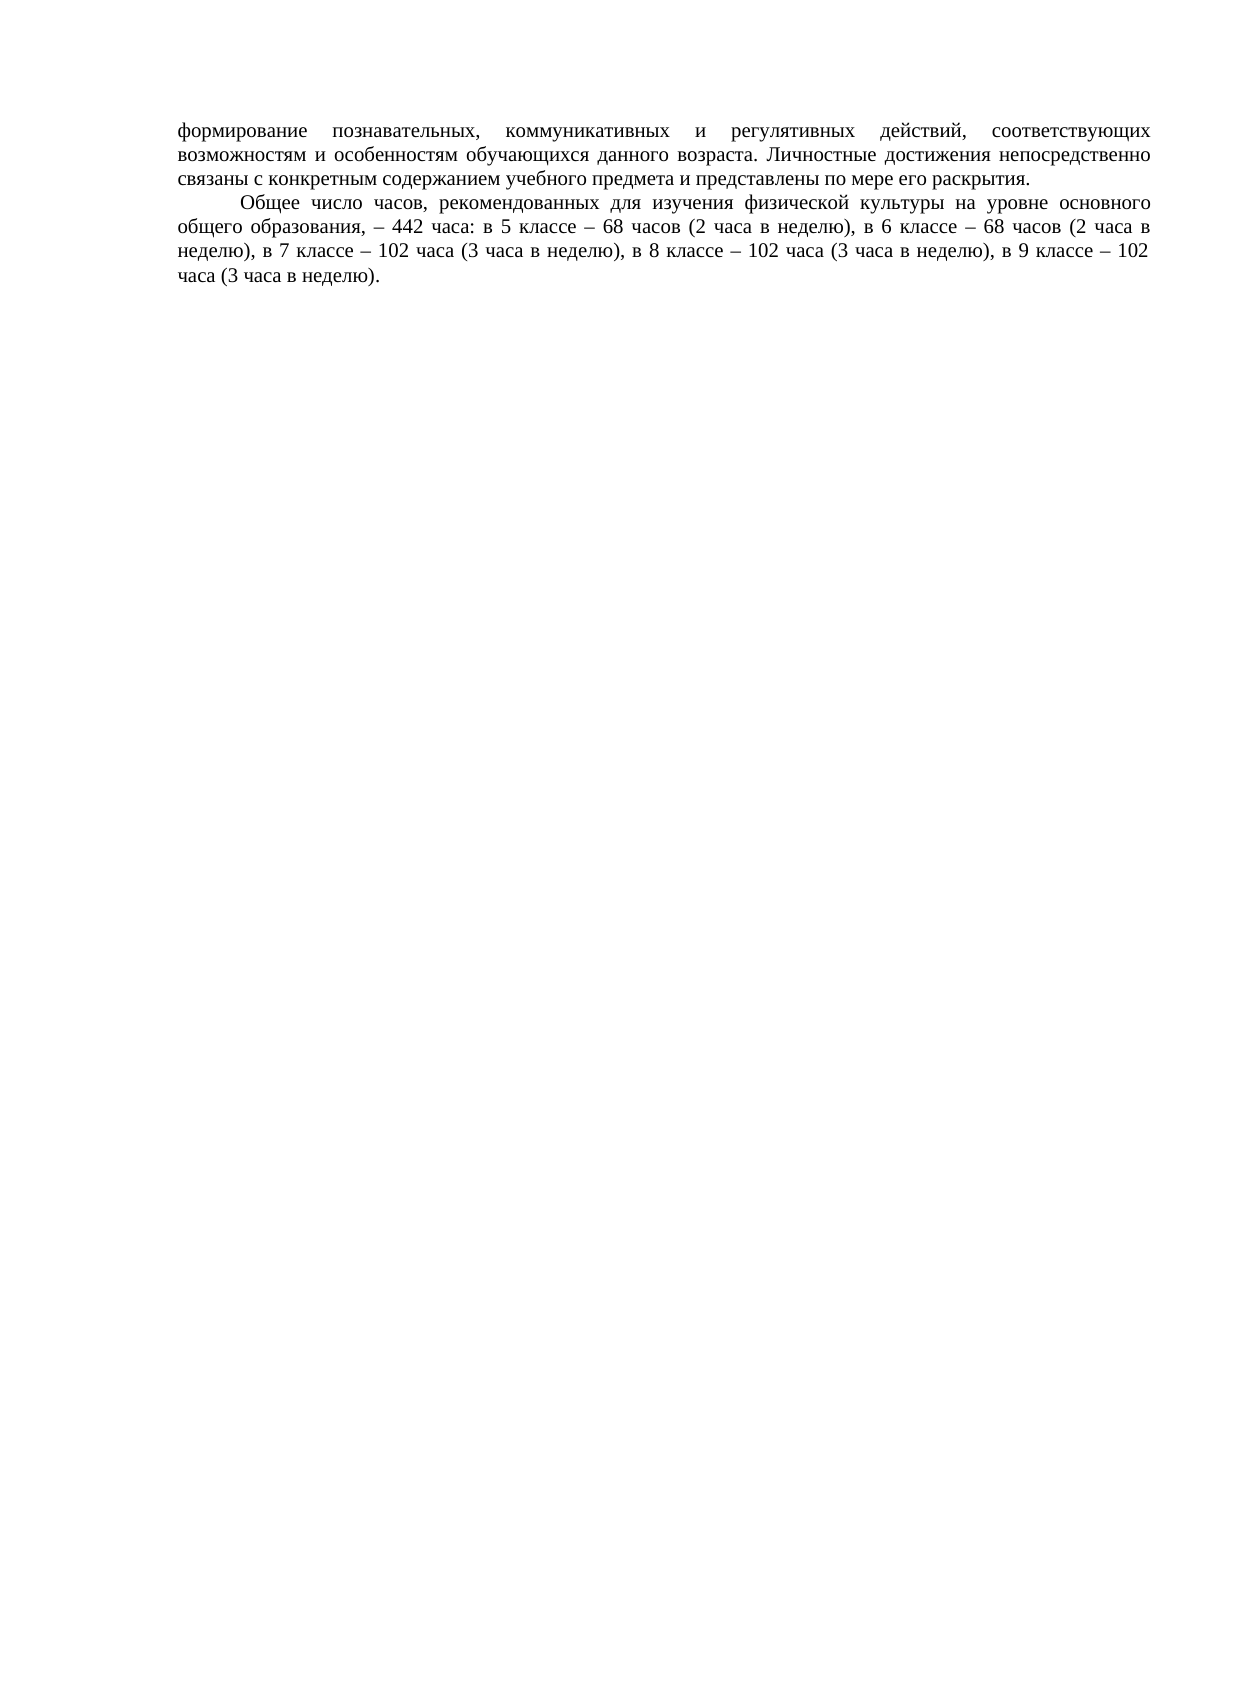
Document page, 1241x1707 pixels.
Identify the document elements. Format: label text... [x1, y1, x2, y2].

text Общее число часов, рекомендованных для изучения физической культуры на уровне основного общего образования, – 442 часа: в 5 классе – 68 часов (2 часа в неделю), в 6 классе – 68 часов (2 часа в неделю), в 7 классе – 102 часа (3 часа в неделю), в 8 классе – 102 часа (3 часа в неделю), в 9 классе – 102 часа (3 часа в неделю). [177, 190, 1152, 287]
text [177, 118, 1152, 190]
